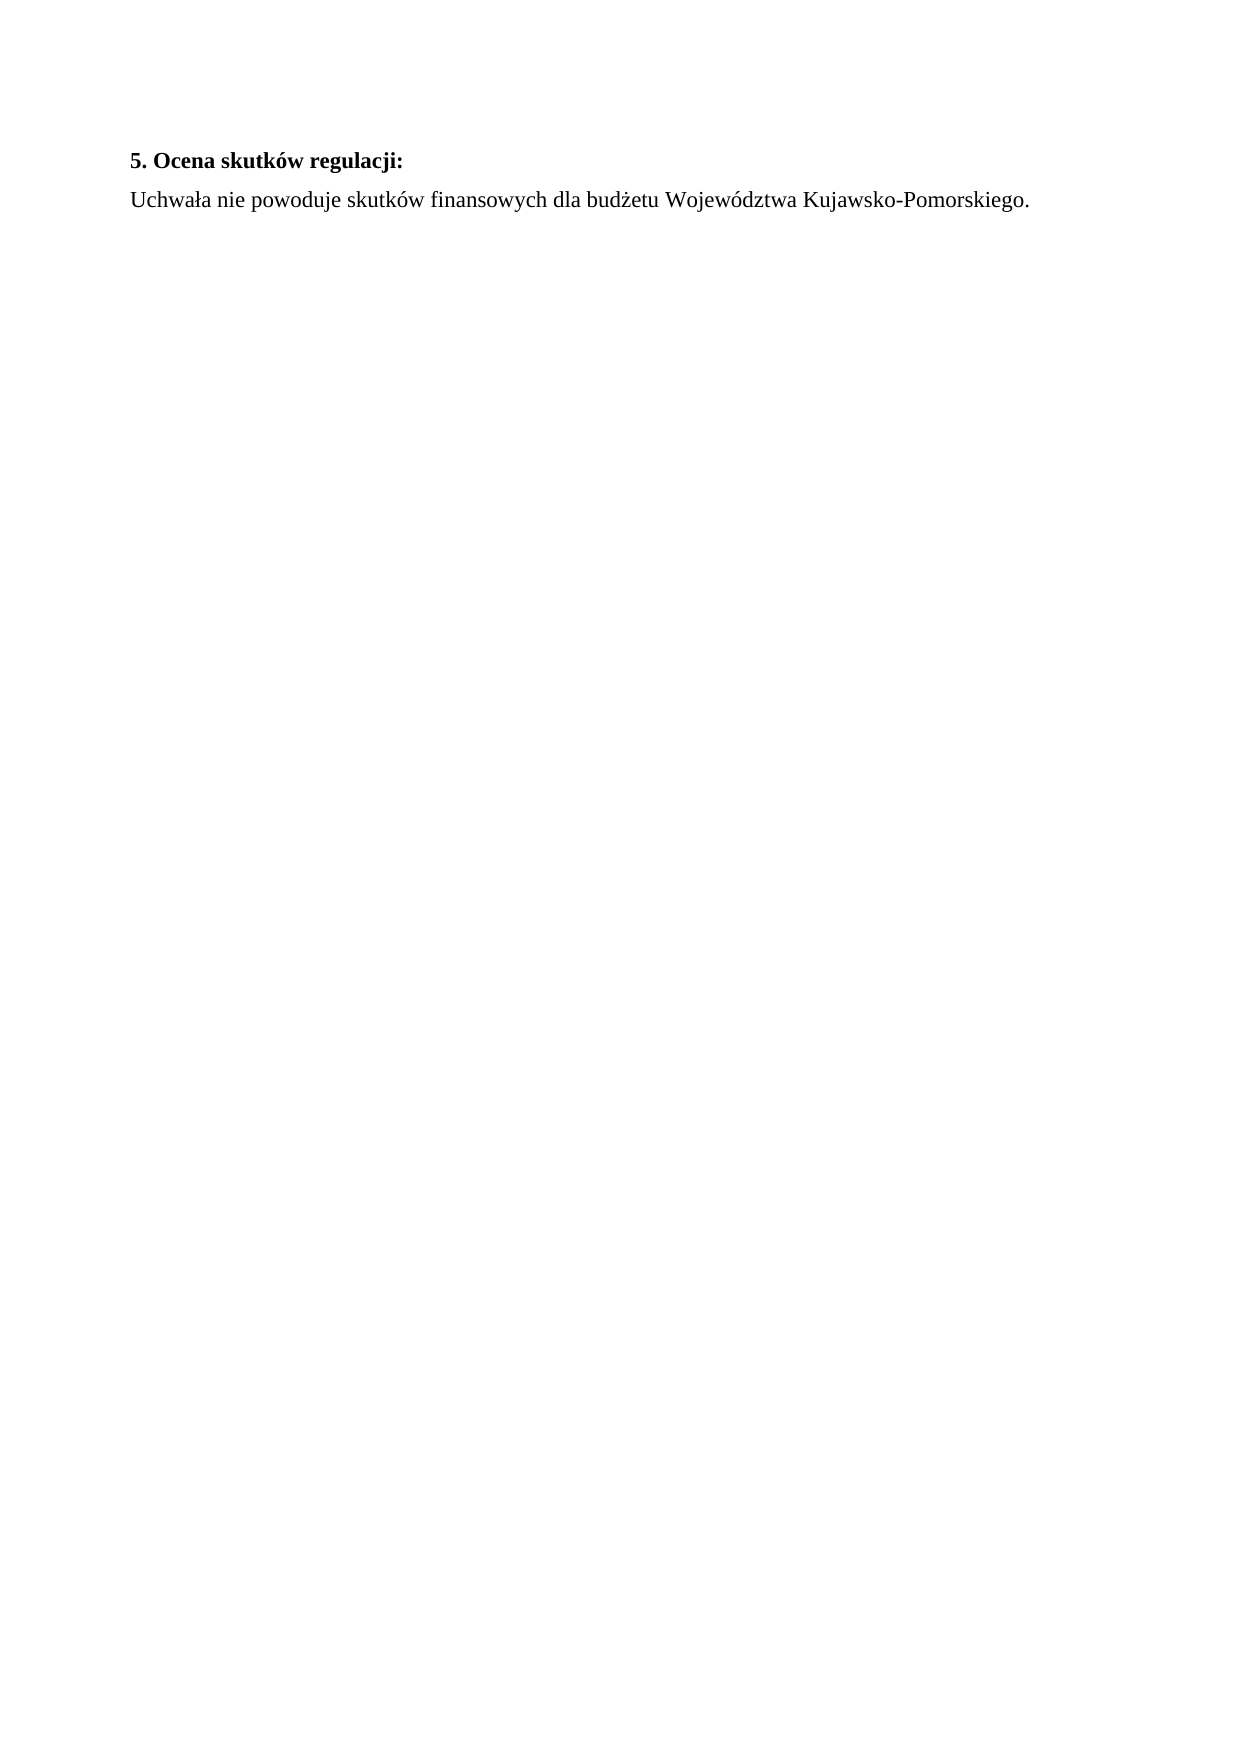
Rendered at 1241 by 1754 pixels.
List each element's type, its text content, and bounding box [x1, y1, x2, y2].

text Uchwała nie powoduje skutków finansowych dla budżetu Województwa Kujawsko-Pomorskiego. [106, 186, 1134, 213]
text 5. Ocena skutków regulacji: [106, 148, 1134, 174]
